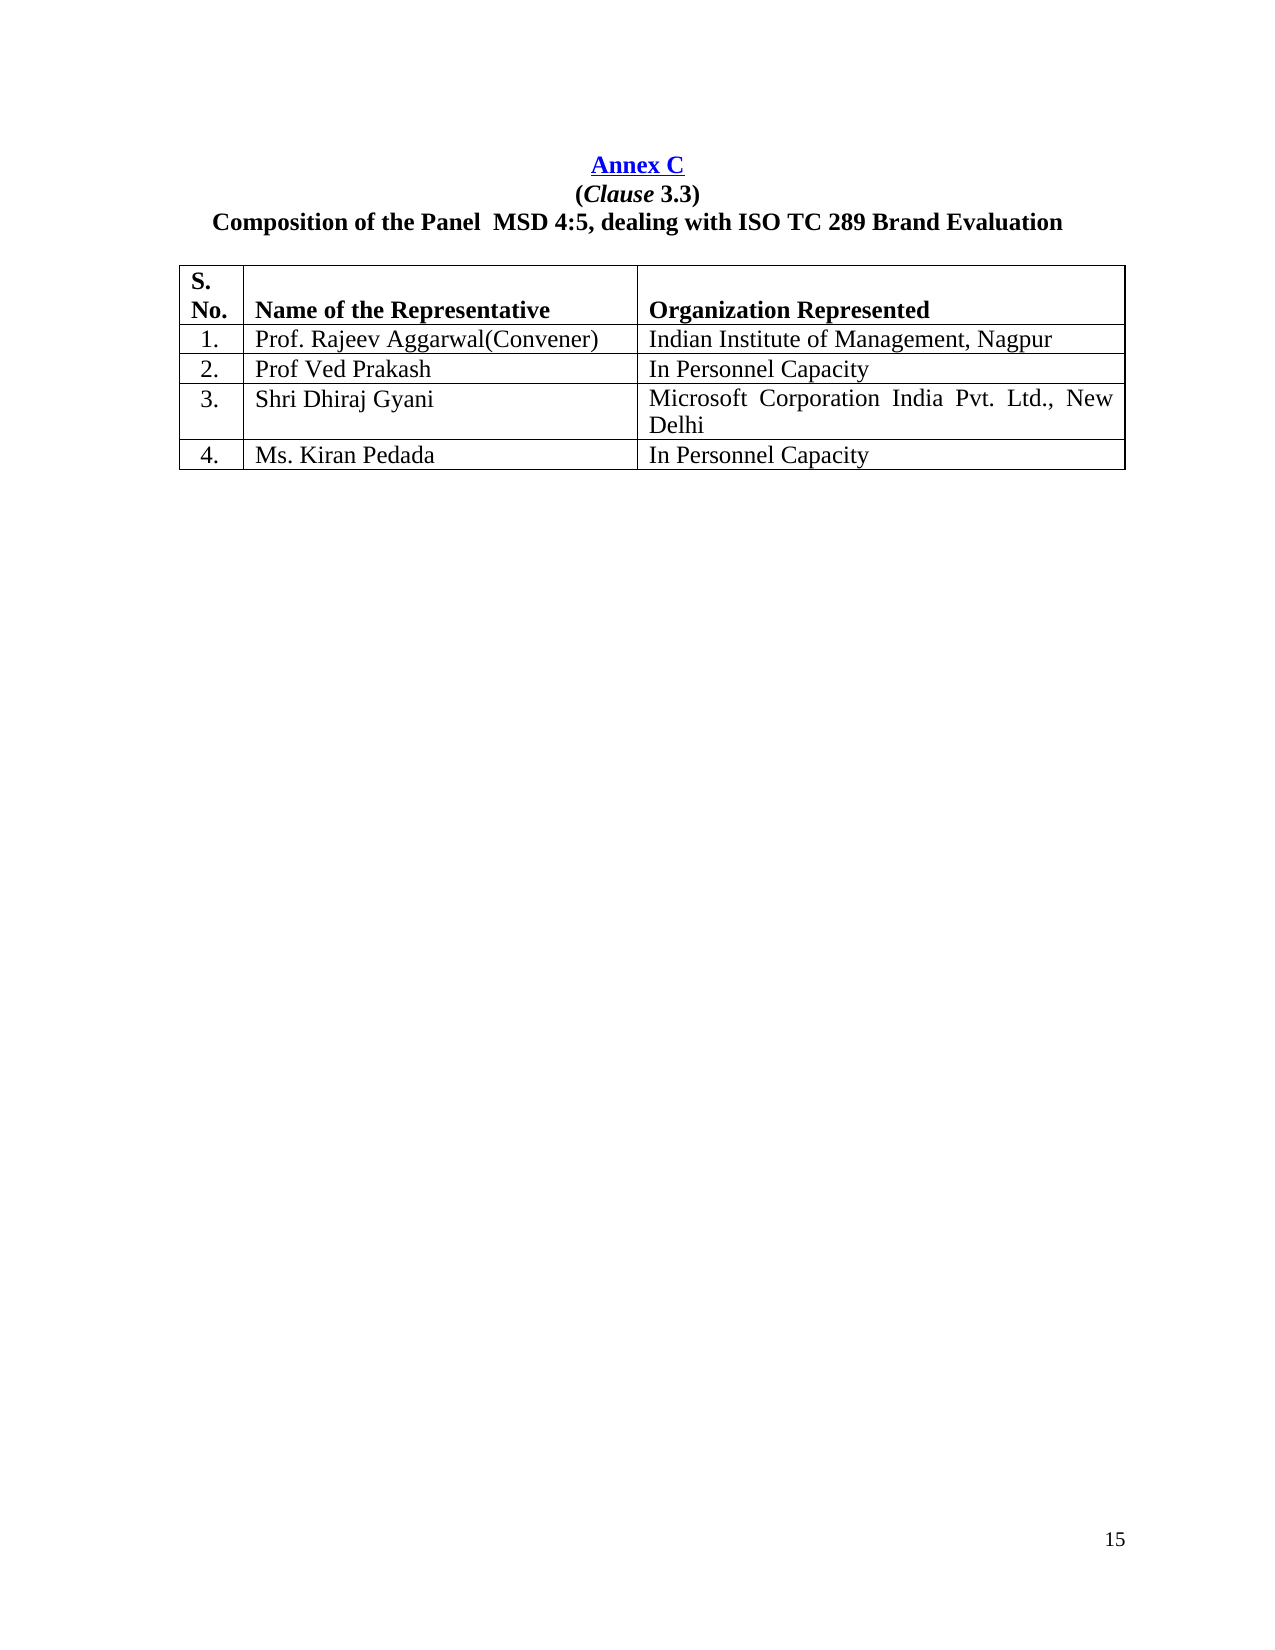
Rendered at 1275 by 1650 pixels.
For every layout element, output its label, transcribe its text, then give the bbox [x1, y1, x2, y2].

table_cell [180, 325, 243, 353]
table_cell Indian Institute of Management, Nagpur [638, 325, 1124, 353]
text .Annex C [150, 150, 1125, 179]
table_cell Ms. Kiran Pedada [244, 440, 637, 469]
table_cell In Personnel Capacity [638, 354, 1124, 383]
text Composition of the Panel MSD 4:5, dealing with ISO TC 289 Brand Evaluation [150, 207, 1125, 236]
table_header S. No. [180, 266, 243, 323]
table_cell In Personnel Capacity [638, 440, 1124, 469]
table_cell [180, 384, 243, 439]
table_cell Prof. Rajeev Aggarwal(Convener) [244, 325, 637, 353]
table_cell [180, 354, 243, 383]
table_cell Microsoft Corporation India Pvt. Ltd., New Delhi [638, 384, 1124, 439]
table_header Name of the Representative [244, 266, 637, 323]
table_header Organization Represented [638, 266, 1124, 323]
table_cell [180, 440, 243, 469]
table_cell Prof Ved Prakash [244, 354, 637, 383]
text (Clause 3.3) [150, 179, 1125, 207]
table_cell Shri Dhiraj Gyani [244, 384, 637, 439]
